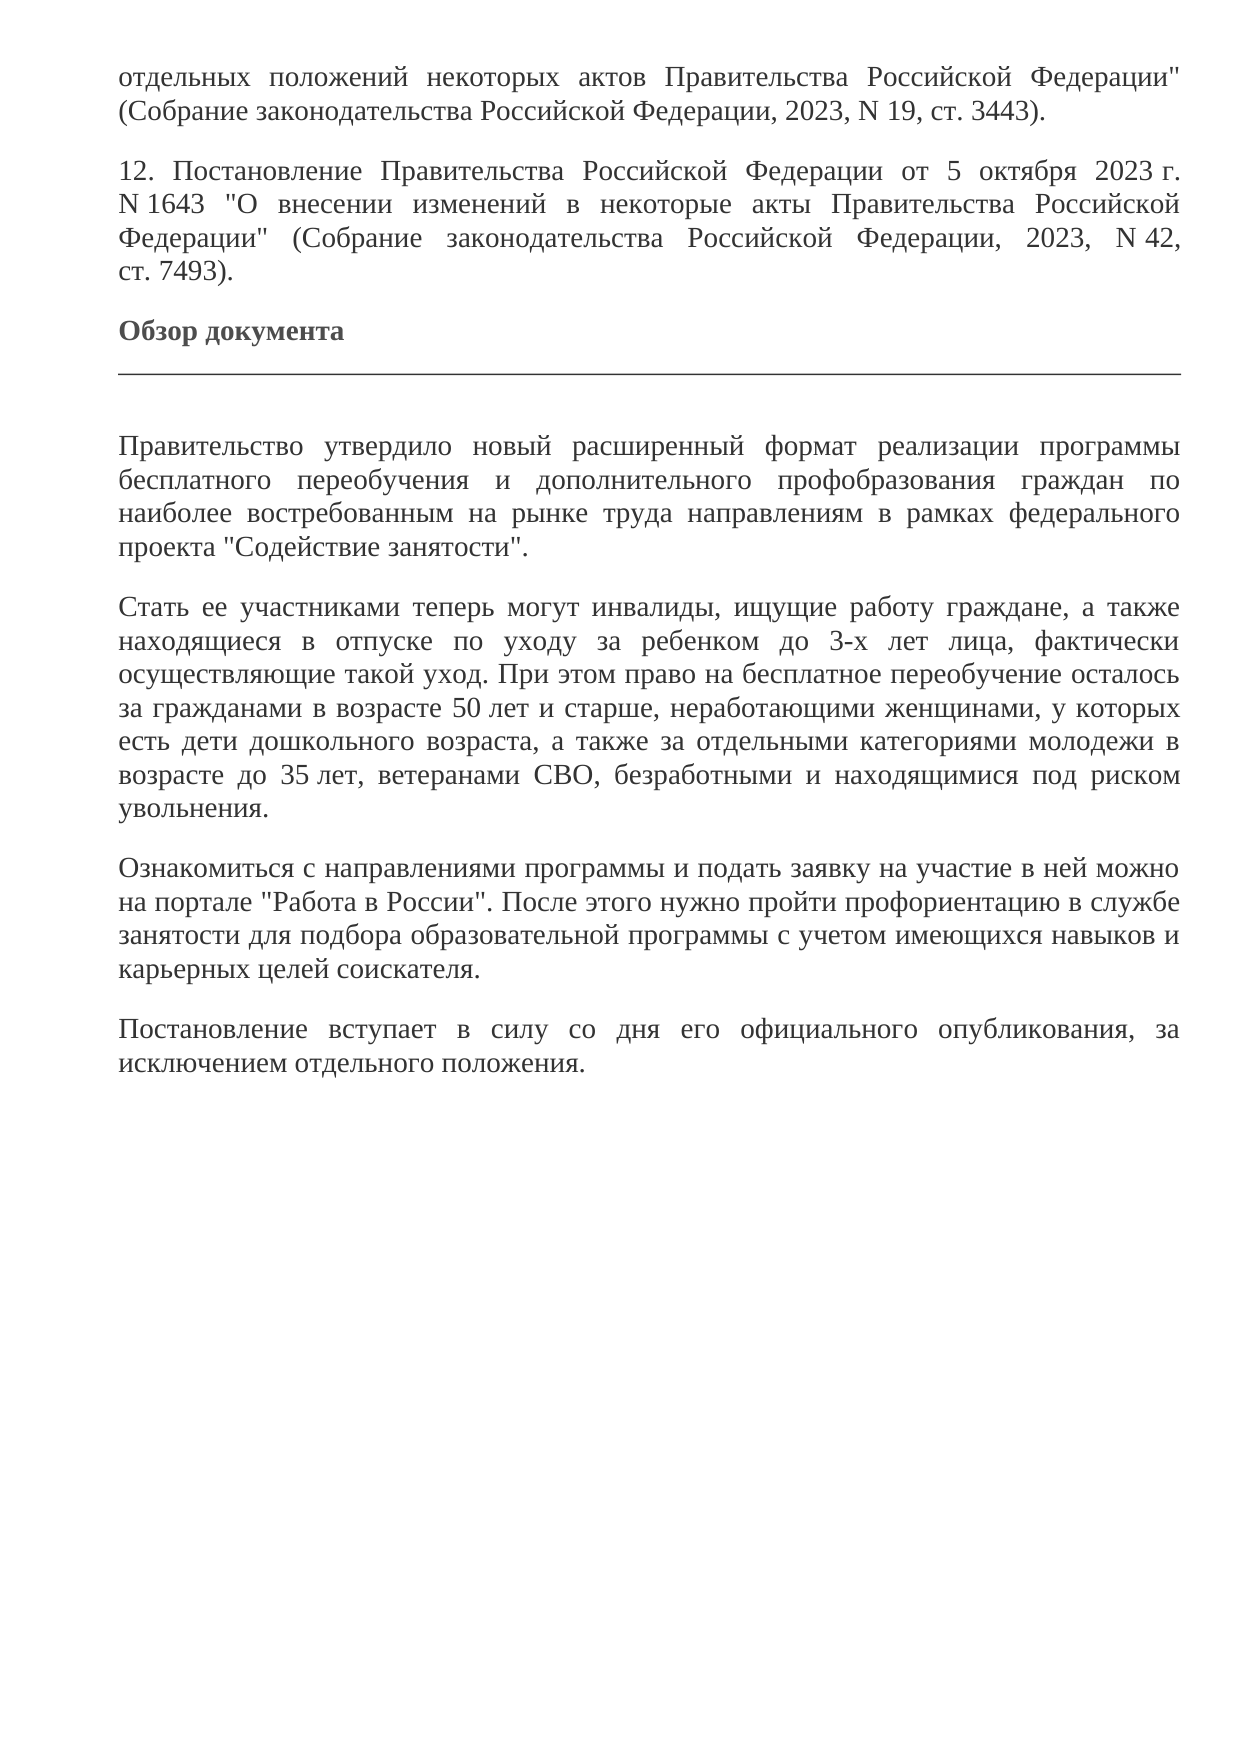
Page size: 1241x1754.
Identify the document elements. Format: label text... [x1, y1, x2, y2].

text Правительство утвердило новый расширенный формат реализации программы бесплатного переобучения и дополнительного профобразования граждан по наиболее востребованным на рынке труда направлениям в рамках федерального проекта "Содействие занятости". [118, 428, 1181, 562]
text Ознакомиться с направлениями программы и подать заявку на участие в ней можно на портале "Работа в России". После этого нужно пройти профориентацию в службе занятости для подбора образовательной программы с учетом имеющихся навыков и карьерных целей соискателя. [118, 850, 1181, 984]
text 12. Постановление Правительства Российской Федерации от 5 октября 2023 г. N 1643 "О внесении изменений в некоторые акты Правительства Российской Федерации" (Собрание законодательства Российской Федерации, 2023, N 42, ст. 7493). [118, 153, 1181, 287]
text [118, 59, 1181, 126]
text Обзор документа [118, 313, 1181, 347]
text Постановление вступает в силу со дня его официального опубликования, за исключением отдельного положения. [118, 1011, 1181, 1078]
text Стать ее участниками теперь могут инвалиды, ищущие работу граждане, а также находящиеся в отпуске по уходу за ребенком до 3-х лет лица, фактически осуществляющие такой уход. При этом право на бесплатное переобучение осталось за гражданами в возрасте 50 лет и старше, неработающими женщинами, у которых есть дети дошкольного возраста, а также за отдельными категориями молодежи в возрасте до 35 лет, ветеранами СВО, безработными и находящимися под риском увольнения. [118, 589, 1181, 824]
